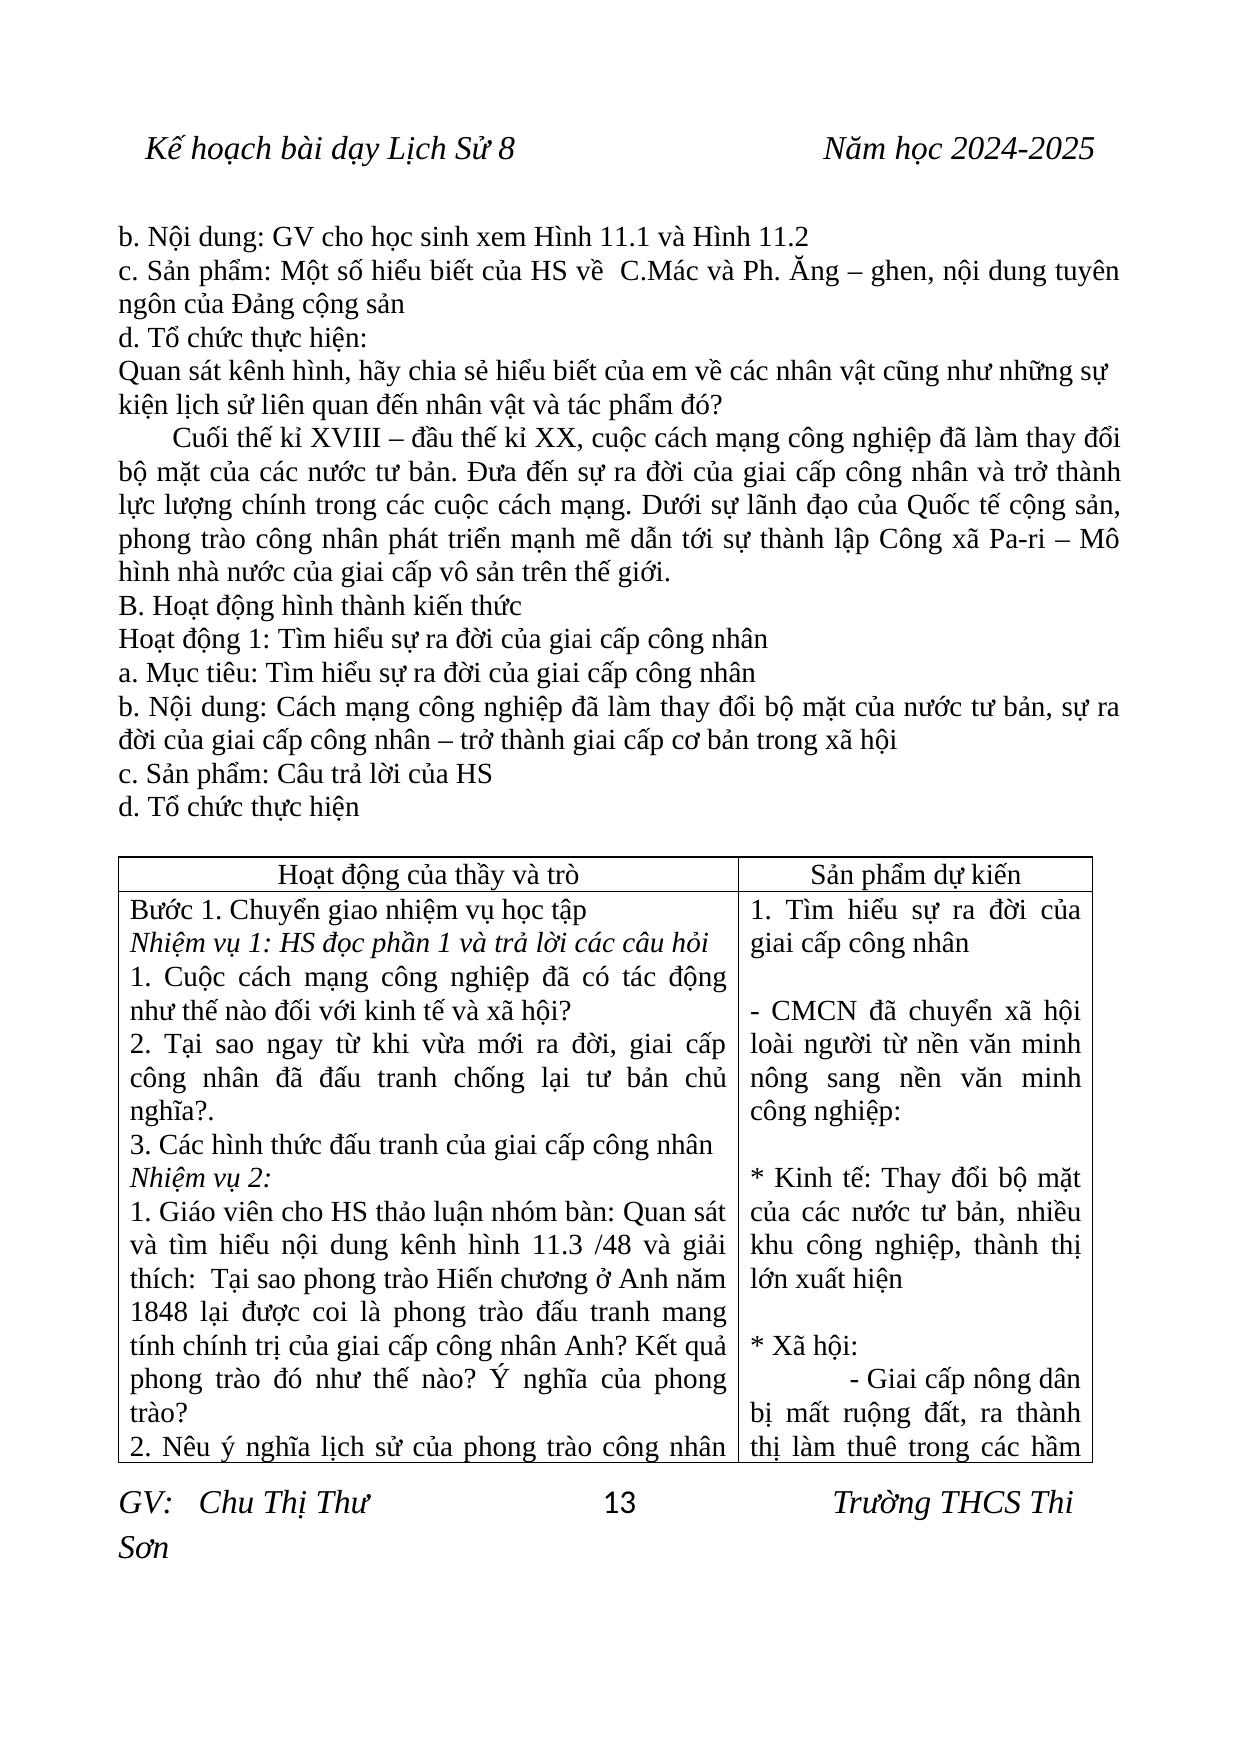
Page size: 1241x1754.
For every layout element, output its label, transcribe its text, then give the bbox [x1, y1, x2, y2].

text Quan sát kênh hình, hãy chia sẻ hiểu biết của em về các nhân vật cũng như những sự kiện lịch sử liên quan đến nhân vật và tác phẩm đó? [118, 353, 1122, 420]
text c. Sản phẩm: Một số hiểu biết của HS về C.Mác và Ph. Ăng – ghen, nội dung tuyên ngôn của Đảng cộng sản [118, 253, 1122, 320]
text B. Hoạt động hình thành kiến thức [118, 588, 1122, 622]
table_header Hoạt động của thầy và trò [119, 858, 738, 891]
text b. Nội dung: GV cho học sinh xem Hình 11.1 và Hình 11.2 [118, 219, 1122, 253]
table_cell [739, 892, 1092, 1462]
text Hoạt động 1: Tìm hiểu sự ra đời của giai cấp công nhân [118, 622, 1122, 655]
text d. Tổ chức thực hiện: [118, 320, 1122, 353]
table_header Sản phẩm dự kiến [739, 858, 1092, 891]
text Cuối thế kỉ XVIII – đầu thế kỉ XX, cuộc cách mạng công nghiệp đã làm thay đổi bộ mặt của các nước tư bản. Đưa đến sự ra đời của giai cấp công nhân và trở thành lực lượng chính trong các cuộc cách mạng. Dưới sự lãnh đạo của Quốc tế cộng sản, phong trào công nhân phát triển mạnh mẽ dẫn tới sự thành lập Công xã Pa-ri – Mô hình nhà nước của giai cấp vô sản trên thế giới. [118, 420, 1122, 588]
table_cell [119, 892, 738, 1462]
text d. Tổ chức thực hiện [118, 789, 1122, 823]
text c. Sản phẩm: Câu trả lời của HS [118, 756, 1122, 789]
text b. Nội dung: Cách mạng công nghiệp đã làm thay đổi bộ mặt của nước tư bản, sự ra đời của giai cấp công nhân – trở thành giai cấp cơ bản trong xã hội [118, 689, 1122, 756]
text a. Mục tiêu: Tìm hiểu sự ra đời của giai cấp công nhân [118, 655, 1122, 689]
